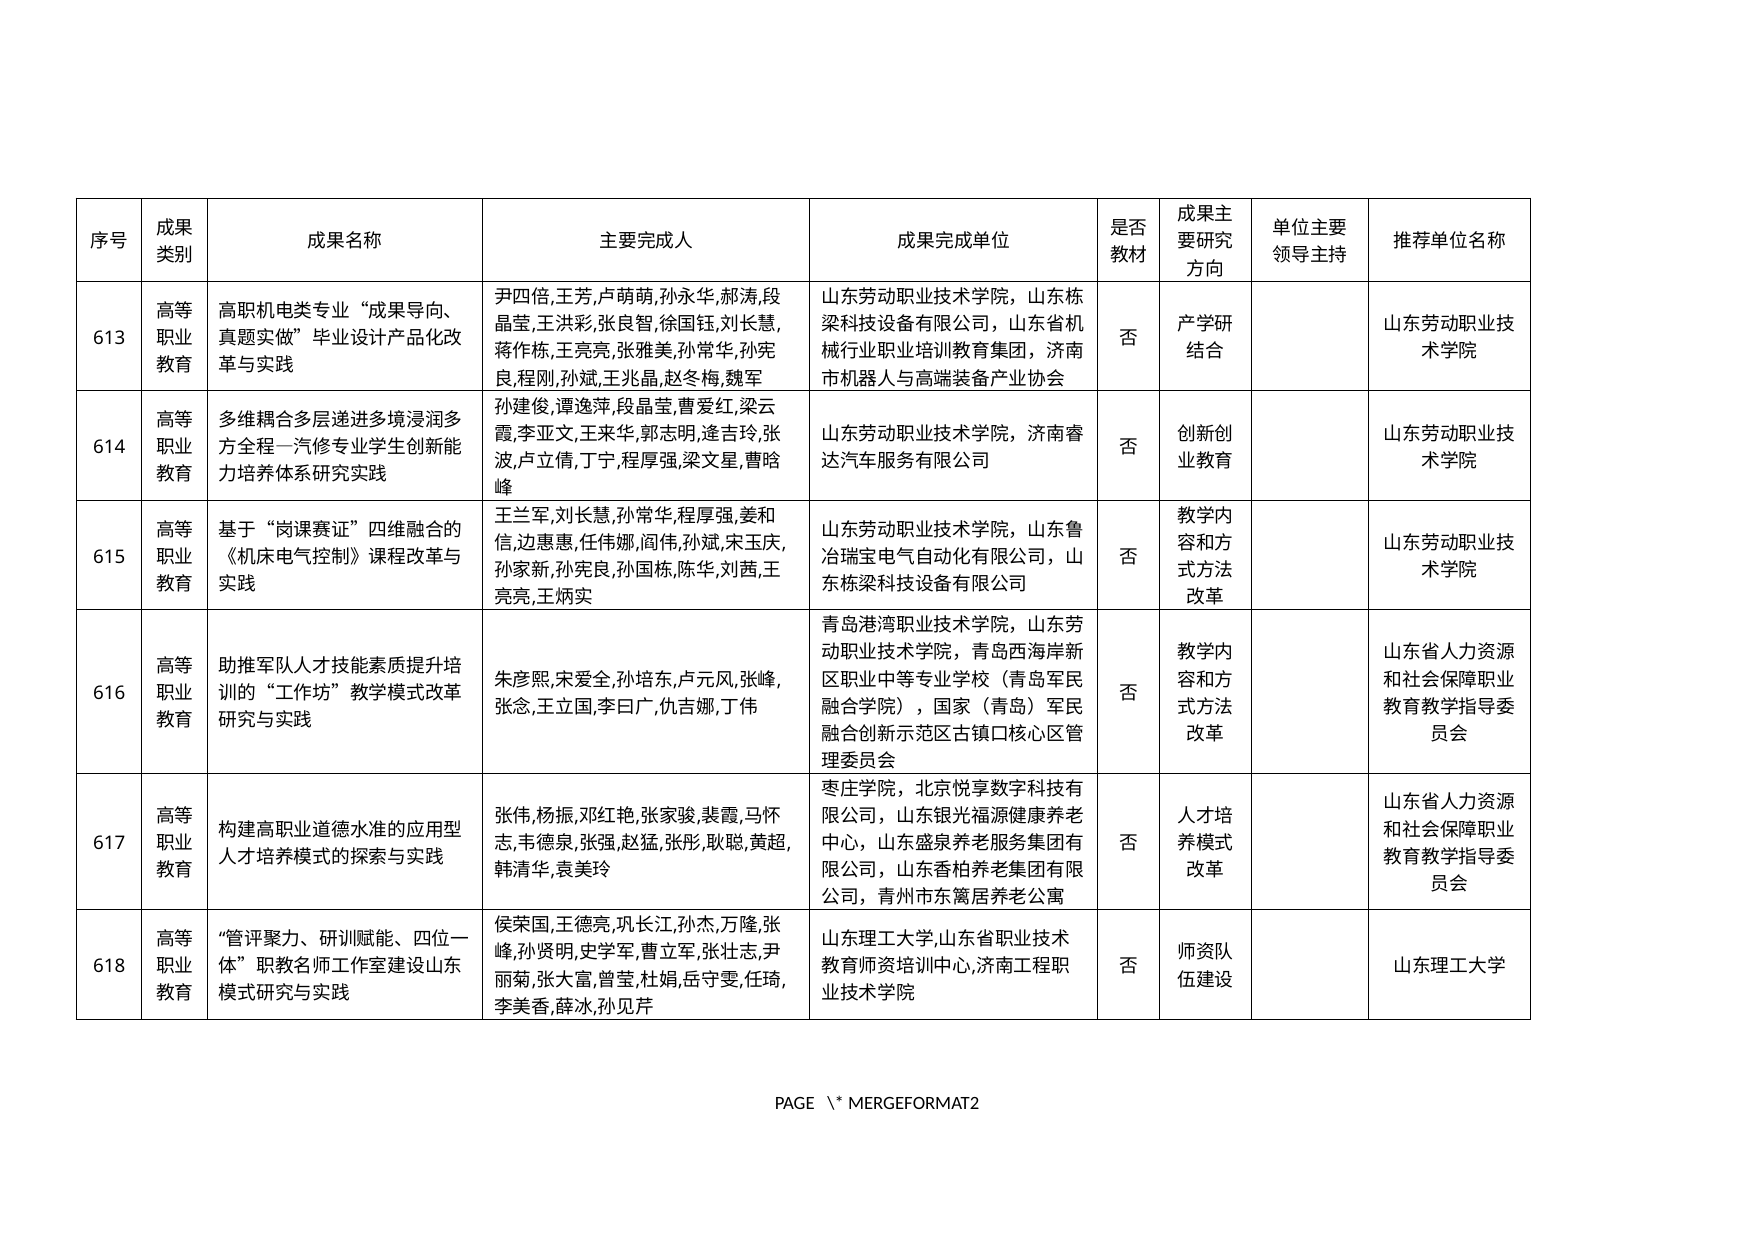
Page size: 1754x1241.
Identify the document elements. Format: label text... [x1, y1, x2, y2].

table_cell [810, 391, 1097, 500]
table_header 推荐单位名称 [1369, 199, 1530, 281]
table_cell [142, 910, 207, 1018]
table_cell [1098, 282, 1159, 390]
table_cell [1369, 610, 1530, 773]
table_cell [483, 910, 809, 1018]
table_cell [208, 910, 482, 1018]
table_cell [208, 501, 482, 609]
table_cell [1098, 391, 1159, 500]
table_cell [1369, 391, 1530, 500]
table_header 单位主要 领导主持 [1252, 199, 1368, 281]
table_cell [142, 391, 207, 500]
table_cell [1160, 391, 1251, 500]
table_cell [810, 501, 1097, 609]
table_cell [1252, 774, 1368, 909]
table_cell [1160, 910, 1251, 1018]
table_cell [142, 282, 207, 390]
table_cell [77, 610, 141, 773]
table_header 序号 [77, 199, 141, 281]
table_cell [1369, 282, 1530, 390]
table_header 是否教材 [1098, 199, 1159, 281]
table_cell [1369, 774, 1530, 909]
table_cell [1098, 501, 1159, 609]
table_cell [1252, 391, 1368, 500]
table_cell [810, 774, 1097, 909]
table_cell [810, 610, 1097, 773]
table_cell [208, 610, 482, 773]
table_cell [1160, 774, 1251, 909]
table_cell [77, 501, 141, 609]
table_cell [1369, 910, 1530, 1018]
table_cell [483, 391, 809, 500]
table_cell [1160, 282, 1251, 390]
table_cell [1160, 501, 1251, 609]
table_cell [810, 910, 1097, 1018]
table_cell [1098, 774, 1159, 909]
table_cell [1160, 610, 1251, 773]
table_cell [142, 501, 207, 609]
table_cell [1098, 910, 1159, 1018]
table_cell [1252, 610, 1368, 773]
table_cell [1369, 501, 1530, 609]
table_header 成果完成单位 [810, 199, 1097, 281]
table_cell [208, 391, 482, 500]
table_header 成果主要研究方向 [1160, 199, 1251, 281]
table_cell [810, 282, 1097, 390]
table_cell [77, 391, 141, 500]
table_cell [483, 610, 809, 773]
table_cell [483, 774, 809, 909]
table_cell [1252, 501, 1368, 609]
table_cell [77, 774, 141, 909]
table_header 成果名称 [208, 199, 482, 281]
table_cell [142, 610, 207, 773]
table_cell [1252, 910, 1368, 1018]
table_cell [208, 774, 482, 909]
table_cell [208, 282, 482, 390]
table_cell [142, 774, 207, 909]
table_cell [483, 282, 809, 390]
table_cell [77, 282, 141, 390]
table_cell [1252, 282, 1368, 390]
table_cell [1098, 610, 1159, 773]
table_header 成果类别 [142, 199, 207, 281]
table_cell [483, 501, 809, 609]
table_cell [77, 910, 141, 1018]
table_header 主要完成人 [483, 199, 809, 281]
